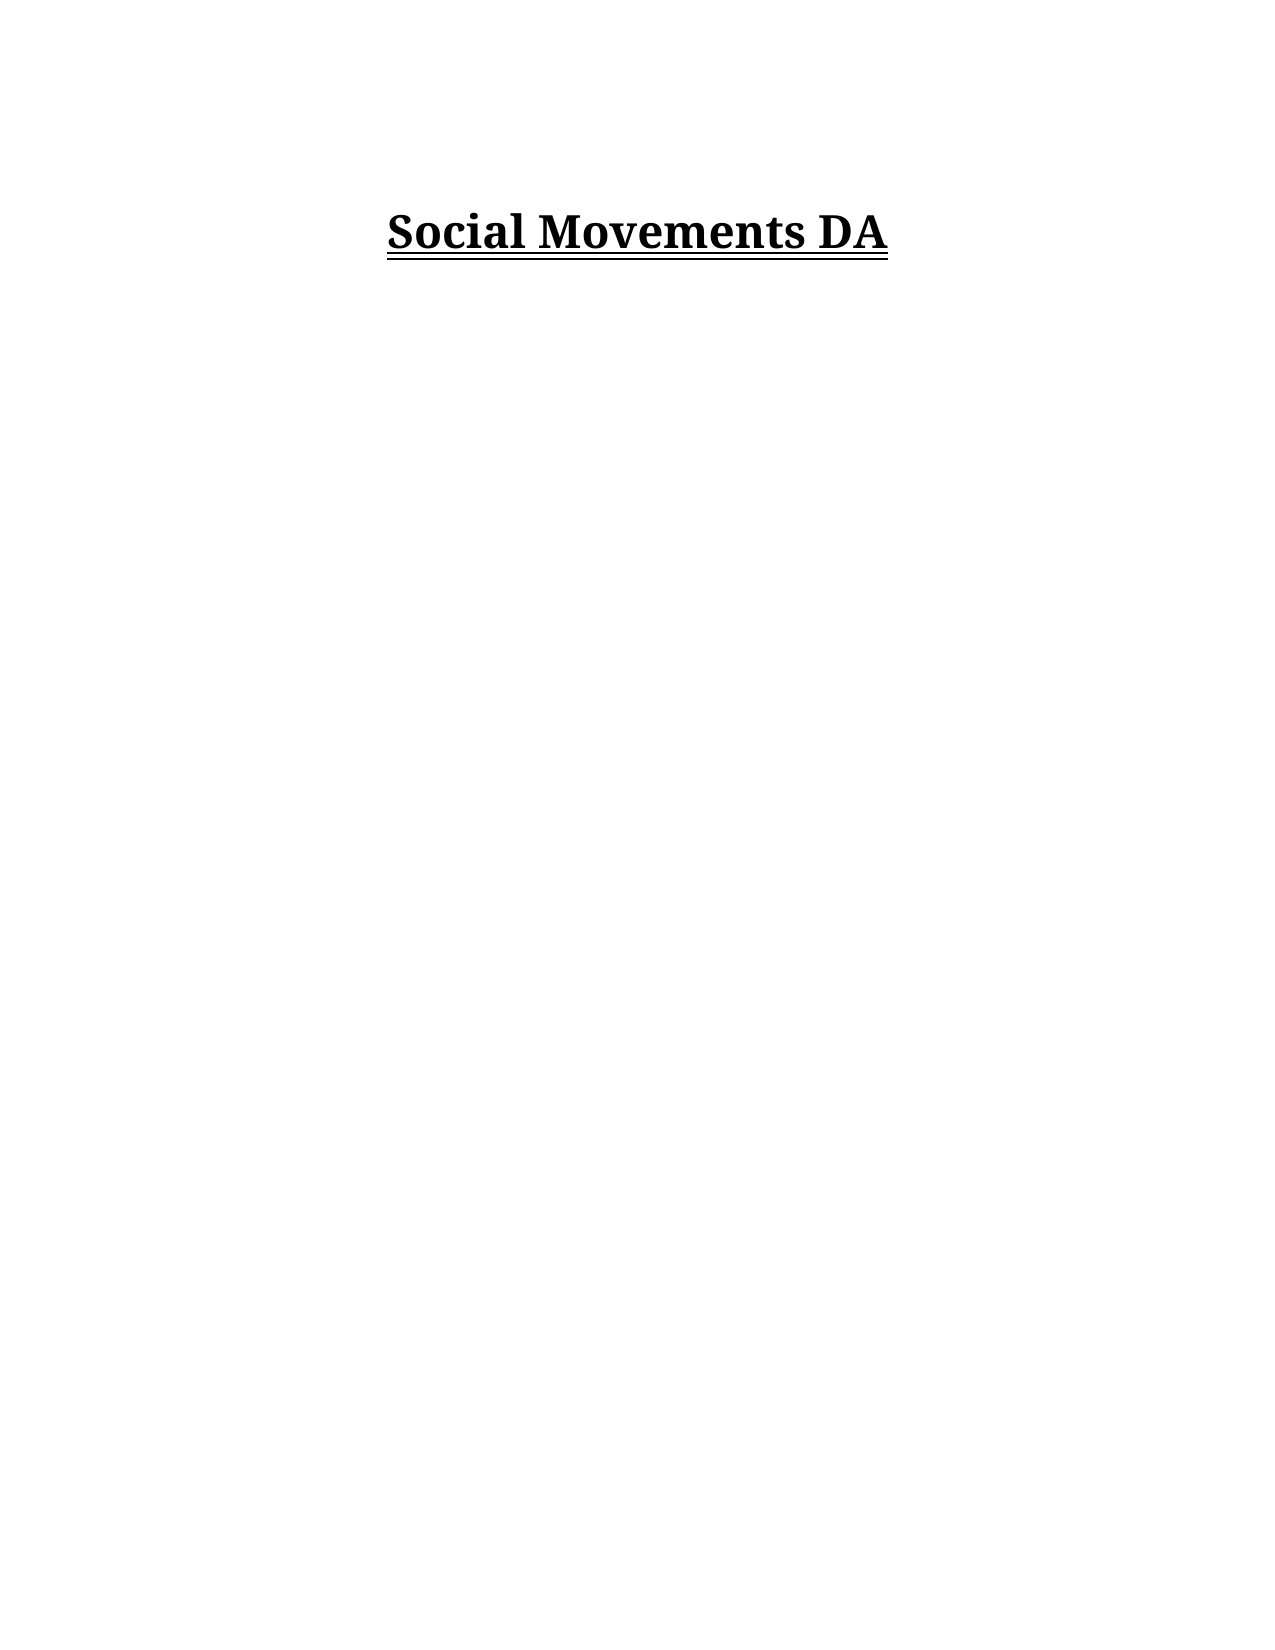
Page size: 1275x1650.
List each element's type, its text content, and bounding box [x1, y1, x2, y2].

subtitle Social Movements DA [187, 200, 1087, 262]
